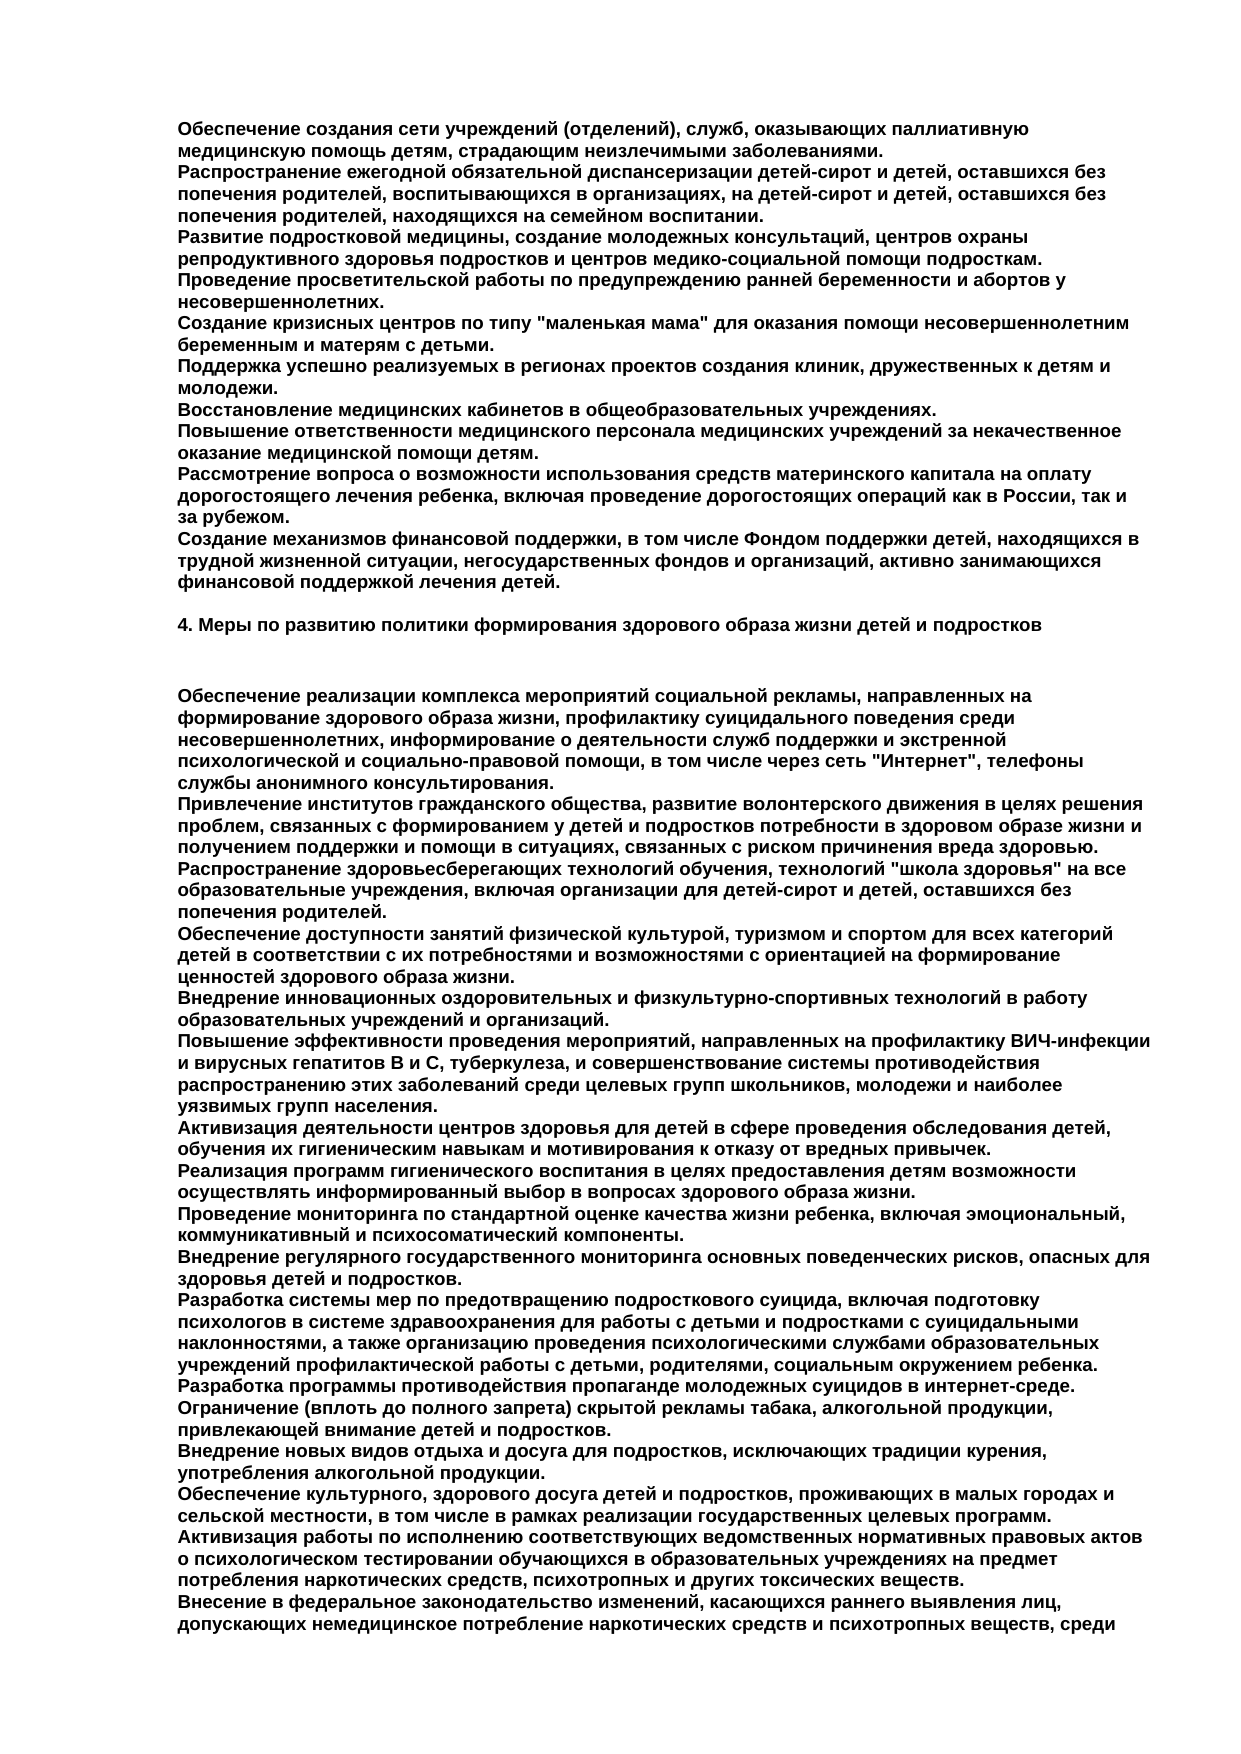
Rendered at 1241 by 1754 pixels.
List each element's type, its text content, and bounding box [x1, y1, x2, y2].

text Обеспечение реализации комплекса мероприятий социальной рекламы, направленных на формирование здорового образа жизни, профилактику суицидального поведения среди несовершеннолетних, информирование о деятельности служб поддержки и экстренной психологической и социально-правовой помощи, в том числе через сеть "Интернет", телефоны службы анонимного консультирования. [177, 685, 1152, 793]
text Распространение здоровьесберегающих технологий обучения, технологий "школа здоровья" на все образовательные учреждения, включая организации для детей-сирот и детей, оставшихся без попечения родителей. [177, 858, 1152, 922]
text Внедрение новых видов отдыха и досуга для подростков, исключающих традиции курения, употребления алкогольной продукции. [177, 1440, 1152, 1483]
text Привлечение институтов гражданского общества, развитие волонтерского движения в целях решения проблем, связанных с формированием у детей и подростков потребности в здоровом образе жизни и получением поддержки и помощи в ситуациях, связанных с риском причинения вреда здоровью. [177, 793, 1152, 858]
text Обеспечение создания сети учреждений (отделений), служб, оказывающих паллиативную медицинскую помощь детям, страдающим неизлечимыми заболеваниями. [177, 118, 1152, 161]
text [177, 1591, 1152, 1634]
text Проведение просветительской работы по предупреждению ранней беременности и абортов у несовершеннолетних. [177, 269, 1152, 312]
text Разработка системы мер по предотвращению подросткового суицида, включая подготовку психологов в системе здравоохранения для работы с детьми и подростками с суицидальными наклонностями, а также организацию проведения психологическими службами образовательных учреждений профилактической работы с детьми, родителями, социальным окружением ребенка. [177, 1289, 1152, 1375]
text Обеспечение доступности занятий физической культурой, туризмом и спортом для всех категорий детей в соответствии с их потребностями и возможностями с ориентацией на формирование ценностей здорового образа жизни. [177, 922, 1152, 987]
text Реализация программ гигиенического воспитания в целях предоставления детям возможности осуществлять информированный выбор в вопросах здорового образа жизни. [177, 1159, 1152, 1203]
text Создание кризисных центров по типу "маленькая мама" для оказания помощи несовершеннолетним беременным и матерям с детьми. [177, 312, 1152, 355]
text 4. Меры по развитию политики формирования здорового образа жизни детей и подростков [177, 614, 1152, 636]
text Рассмотрение вопроса о возможности использования средств материнского капитала на оплату дорогостоящего лечения ребенка, включая проведение дорогостоящих операций как в России, так и за рубежом. [177, 463, 1152, 528]
text Восстановление медицинских кабинетов в общеобразовательных учреждениях. [177, 398, 1152, 420]
text Проведение мониторинга по стандартной оценке качества жизни ребенка, включая эмоциональный, коммуникативный и психосоматический компоненты. [177, 1203, 1152, 1246]
text Внедрение регулярного государственного мониторинга основных поведенческих рисков, опасных для здоровья детей и подростков. [177, 1246, 1152, 1289]
text Активизация деятельности центров здоровья для детей в сфере проведения обследования детей, обучения их гигиеническим навыкам и мотивирования к отказу от вредных привычек. [177, 1116, 1152, 1159]
text Активизация работы по исполнению соответствующих ведомственных нормативных правовых актов о психологическом тестировании обучающихся в образовательных учреждениях на предмет потребления наркотических средств, психотропных и других токсических веществ. [177, 1526, 1152, 1591]
text Создание механизмов финансовой поддержки, в том числе Фондом поддержки детей, находящихся в трудной жизненной ситуации, негосударственных фондов и организаций, активно занимающихся финансовой поддержкой лечения детей. [177, 528, 1152, 592]
text Повышение ответственности медицинского персонала медицинских учреждений за некачественное оказание медицинской помощи детям. [177, 420, 1152, 463]
text Ограничение (вплоть до полного запрета) скрытой рекламы табака, алкогольной продукции, привлекающей внимание детей и подростков. [177, 1397, 1152, 1440]
text Внедрение инновационных оздоровительных и физкультурно-спортивных технологий в работу образовательных учреждений и организаций. [177, 987, 1152, 1030]
text Разработка программы противодействия пропаганде молодежных суицидов в интернет-среде. [177, 1375, 1152, 1397]
text Развитие подростковой медицины, создание молодежных консультаций, центров охраны репродуктивного здоровья подростков и центров медико-социальной помощи подросткам. [177, 226, 1152, 269]
text Повышение эффективности проведения мероприятий, направленных на профилактику ВИЧ-инфекции и вирусных гепатитов В и С, туберкулеза, и совершенствование системы противодействия распространению этих заболеваний среди целевых групп школьников, молодежи и наиболее уязвимых групп населения. [177, 1030, 1152, 1116]
text Поддержка успешно реализуемых в регионах проектов создания клиник, дружественных к детям и молодежи. [177, 355, 1152, 398]
text Обеспечение культурного, здорового досуга детей и подростков, проживающих в малых городах и сельской местности, в том числе в рамках реализации государственных целевых программ. [177, 1483, 1152, 1526]
text Распространение ежегодной обязательной диспансеризации детей-сирот и детей, оставшихся без попечения родителей, воспитывающихся в организациях, на детей-сирот и детей, оставшихся без попечения родителей, находящихся на семейном воспитании. [177, 161, 1152, 226]
